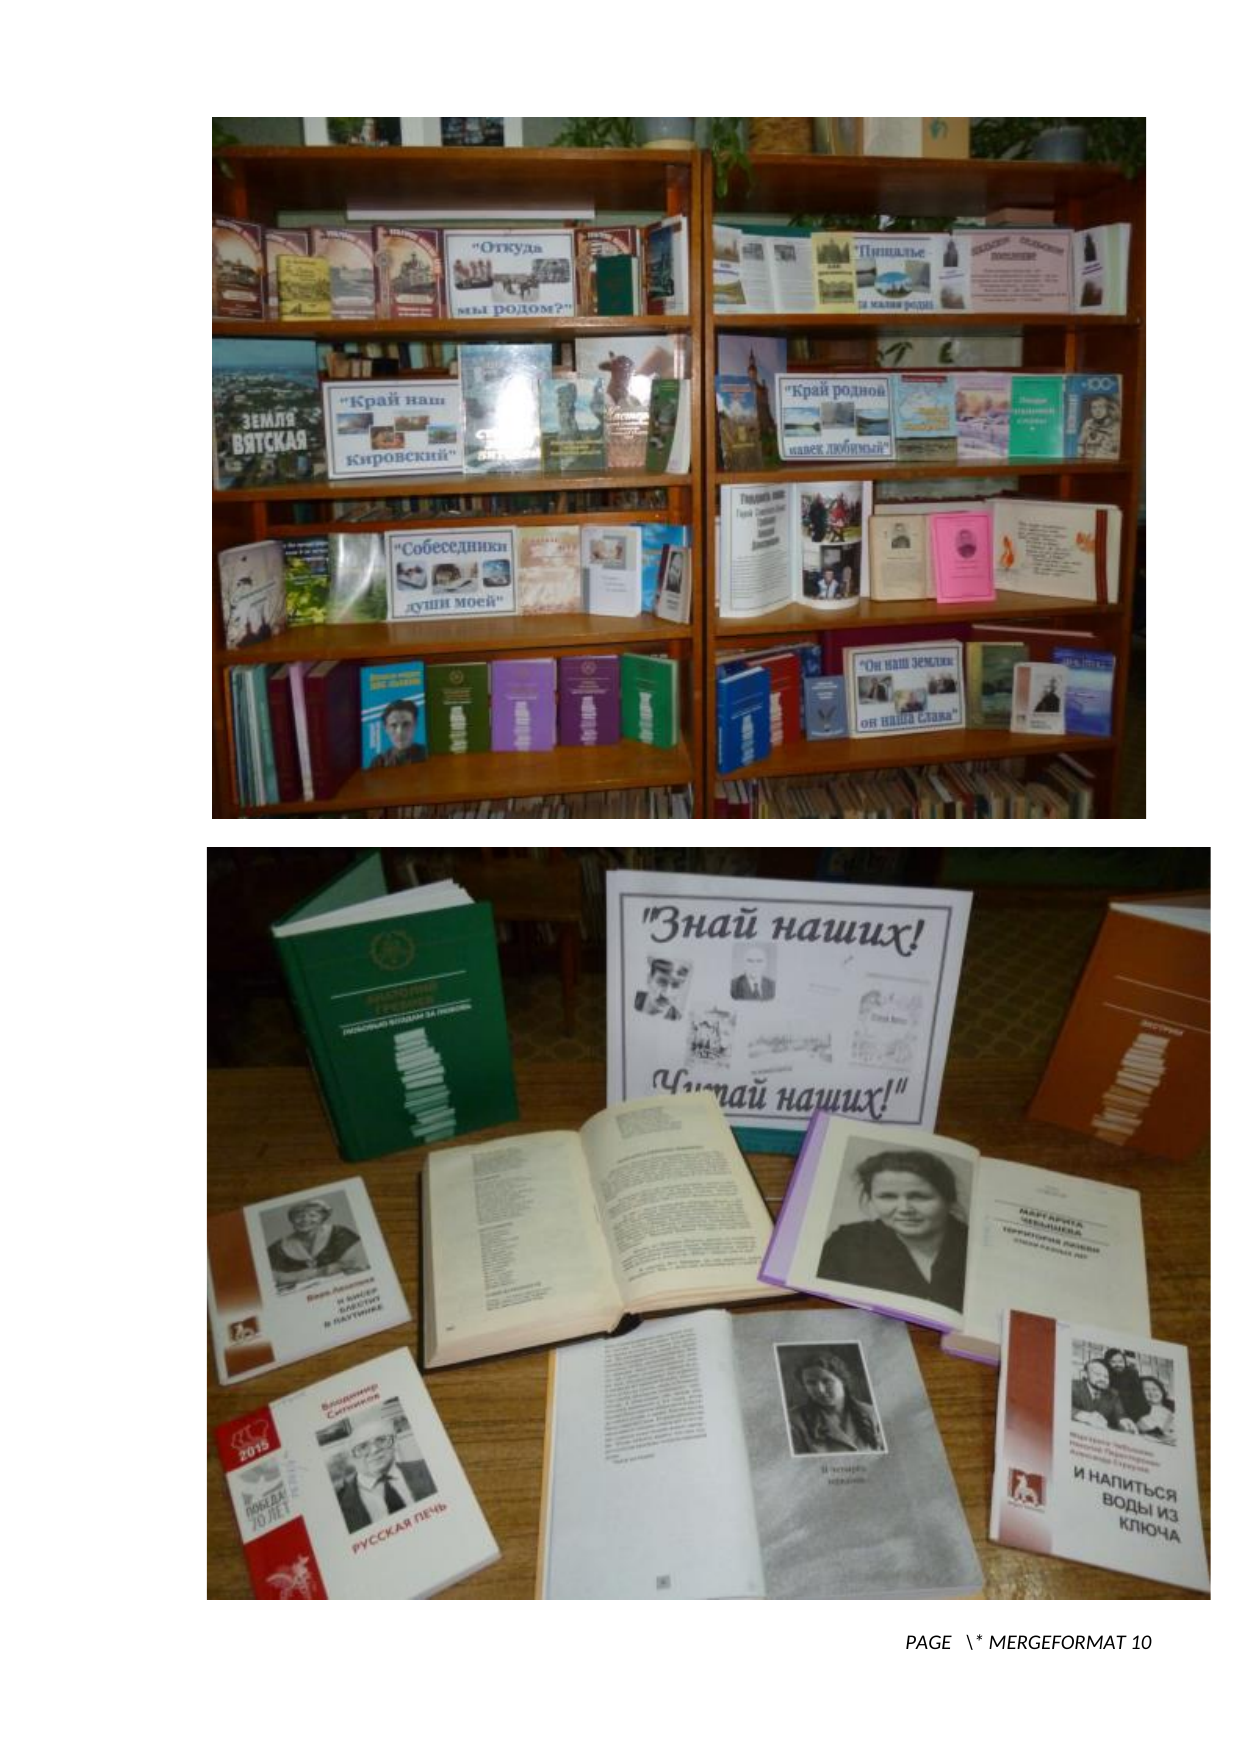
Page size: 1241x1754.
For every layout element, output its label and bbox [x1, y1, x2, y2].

picture [206, 847, 1211, 1600]
picture [212, 117, 1147, 819]
